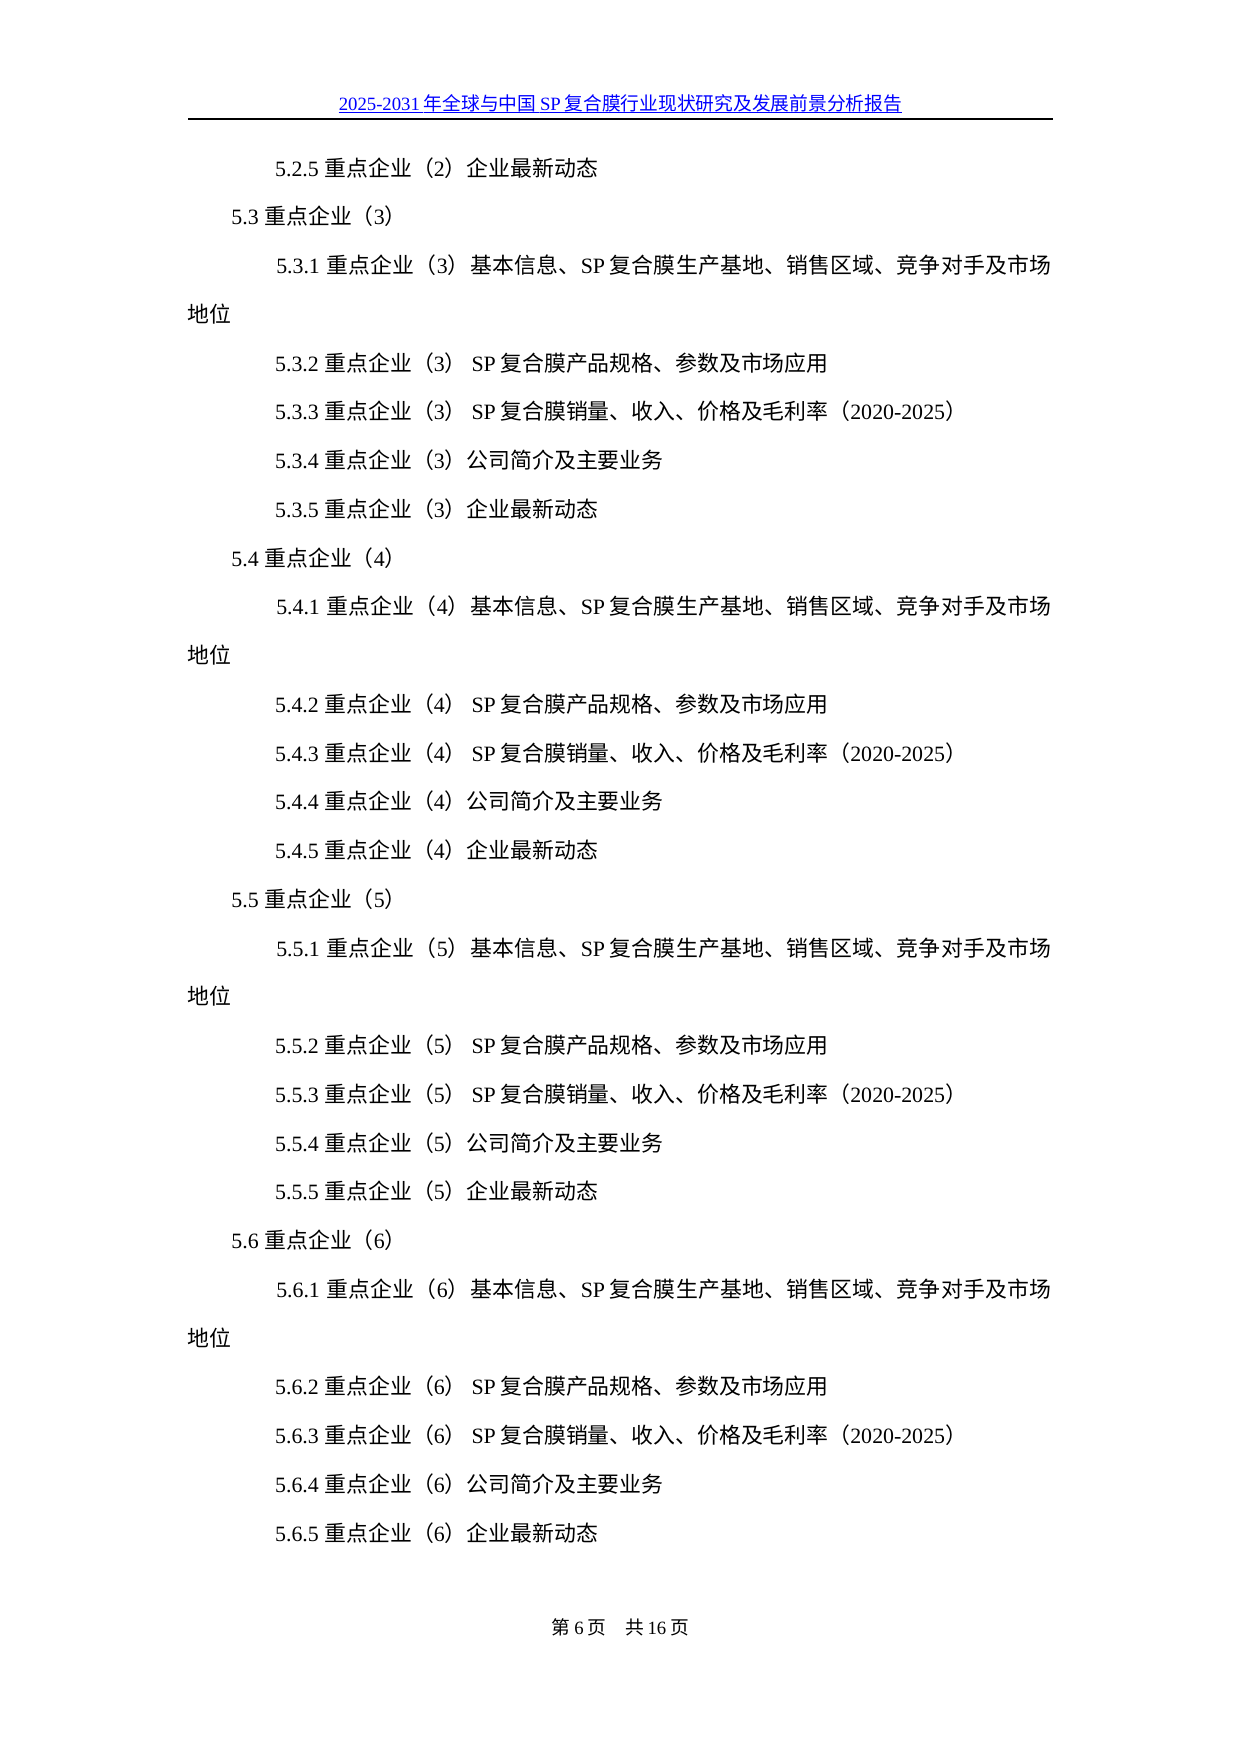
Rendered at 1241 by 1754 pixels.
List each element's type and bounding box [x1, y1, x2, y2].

text [187, 150, 1053, 1548]
